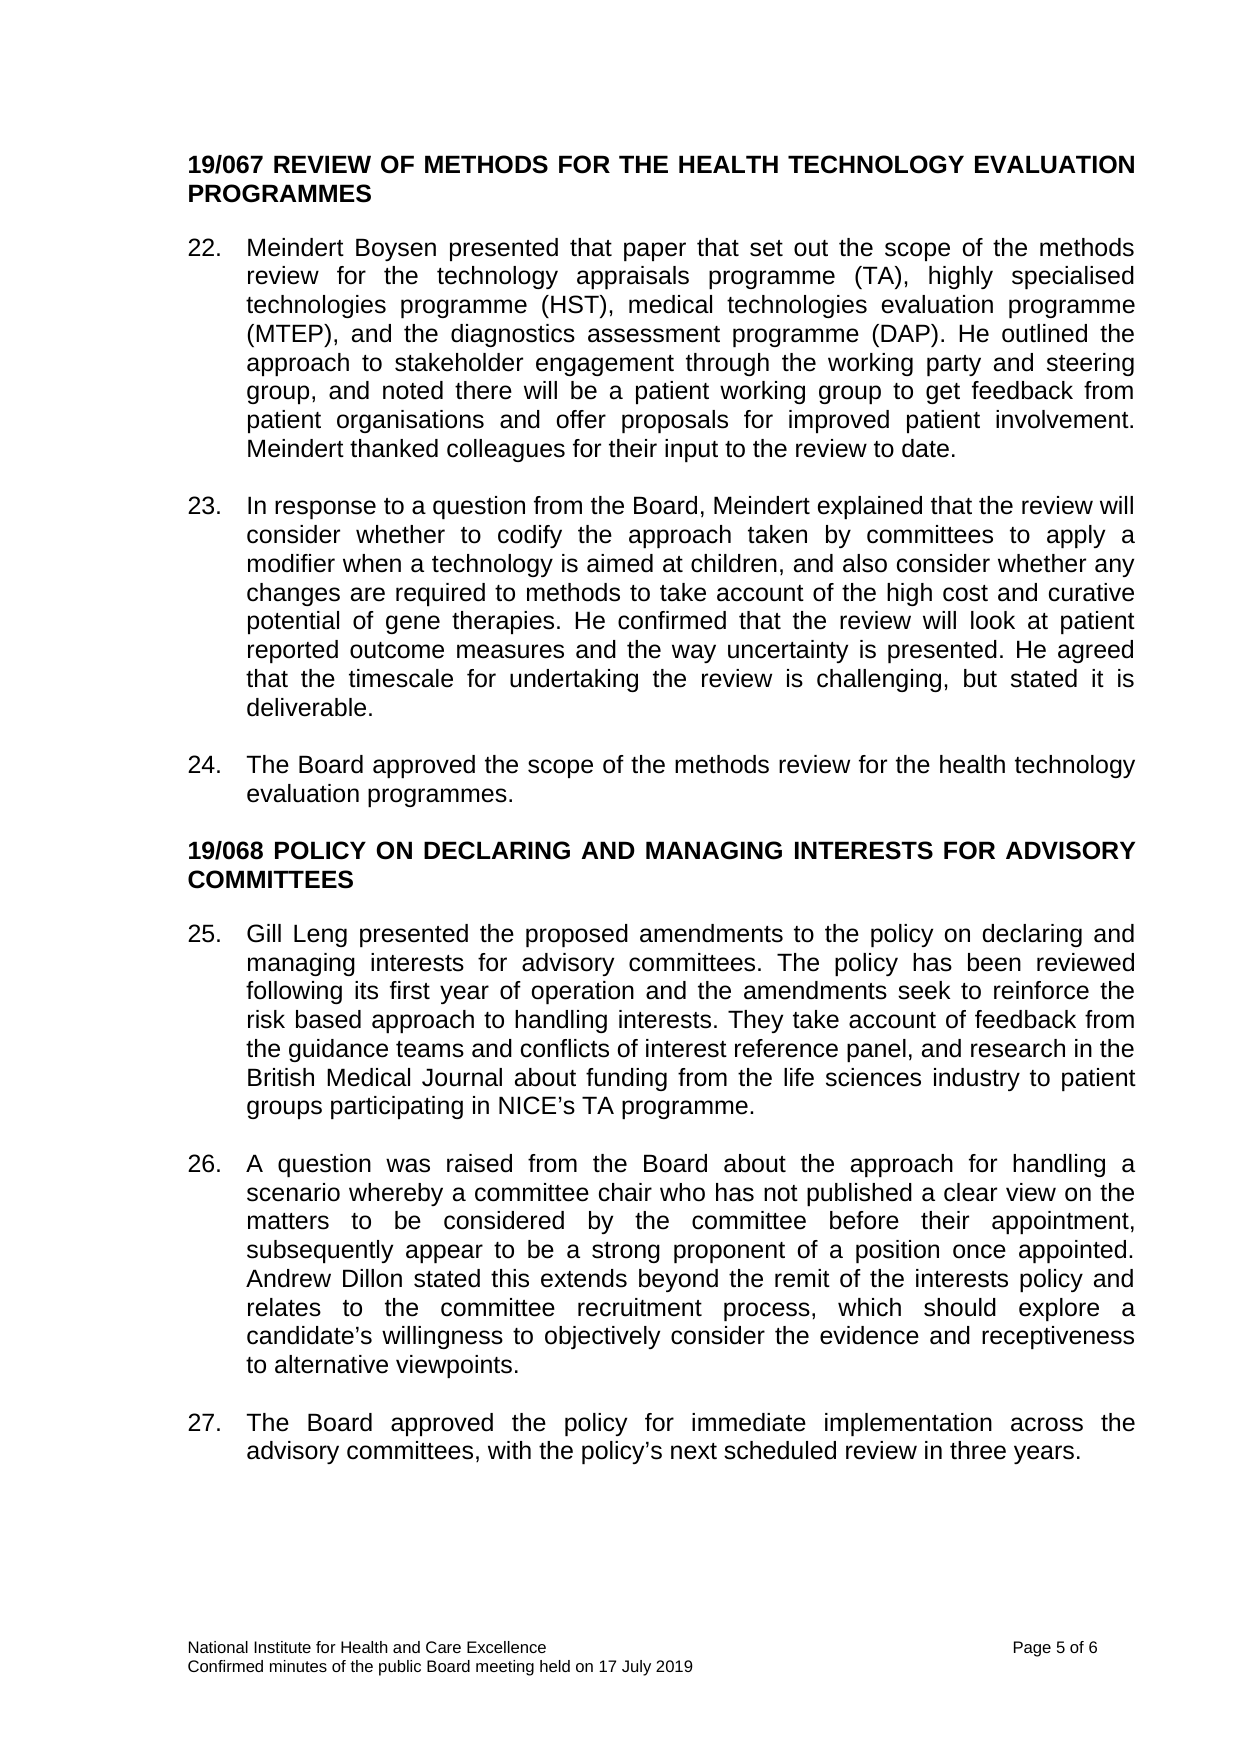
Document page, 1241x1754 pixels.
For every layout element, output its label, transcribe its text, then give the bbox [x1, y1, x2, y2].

text Meindert Boysen presented that paper that set out the scope of the methods review for the technology appraisals programme (TA), highly specialised technologies programme (HST), medical technologies evaluation programme (MTEP), and the diagnostics assessment programme (DAP). He outlined the approach to stakeholder engagement through the working party and steering group, and noted there will be a patient working group to get feedback from patient organisations and offer proposals for improved patient involvement. Meindert thanked colleagues for their input to the review to date. [187, 232, 1137, 462]
text The Board approved the policy for immediate implementation across the advisory committees, with the policy’s next scheduled review in three years. [187, 1407, 1137, 1465]
subtitle 19/067 REVIEW OF METHODS FOR THE HEALTH TECHNOLOGY EVALUATION PROGRAMMES [187, 150, 1137, 207]
text A question was raised from the Board about the approach for handling a scenario whereby a committee chair who has not published a clear view on the matters to be considered by the committee before their appointment, subsequently appear to be a strong proponent of a position once appointed. Andrew Dillon stated this extends beyond the remit of the interests policy and relates to the committee recruitment process, which should explore a candidate’s willingness to objectively consider the evidence and receptiveness to alternative viewpoints. [187, 1149, 1137, 1379]
text Gill Leng presented the proposed amendments to the policy on declaring and managing interests for advisory committees. The policy has been reviewed following its first year of operation and the amendments seek to reinforce the risk based approach to handling interests. They take account of feedback from the guidance teams and conflicts of interest reference panel, and research in the British Medical Journal about funding from the life sciences industry to patient groups participating in NICE’s TA programme. [187, 919, 1137, 1120]
text The Board approved the scope of the methods review for the health technology evaluation programmes. [187, 750, 1137, 807]
subtitle 19/068 POLICY ON DECLARING AND MANAGING INTERESTS FOR ADVISORY COMMITTEES [187, 836, 1137, 894]
text In response to a question from the Board, Meindert explained that the review will consider whether to codify the approach taken by committees to apply a modifier when a technology is aimed at children, and also consider whether any changes are required to methods to take account of the high cost and curative potential of gene therapies. He confirmed that the review will look at patient reported outcome measures and the way uncertainty is presented. He agreed that the timescale for undertaking the review is challenging, but stated it is deliverable. [187, 491, 1137, 721]
